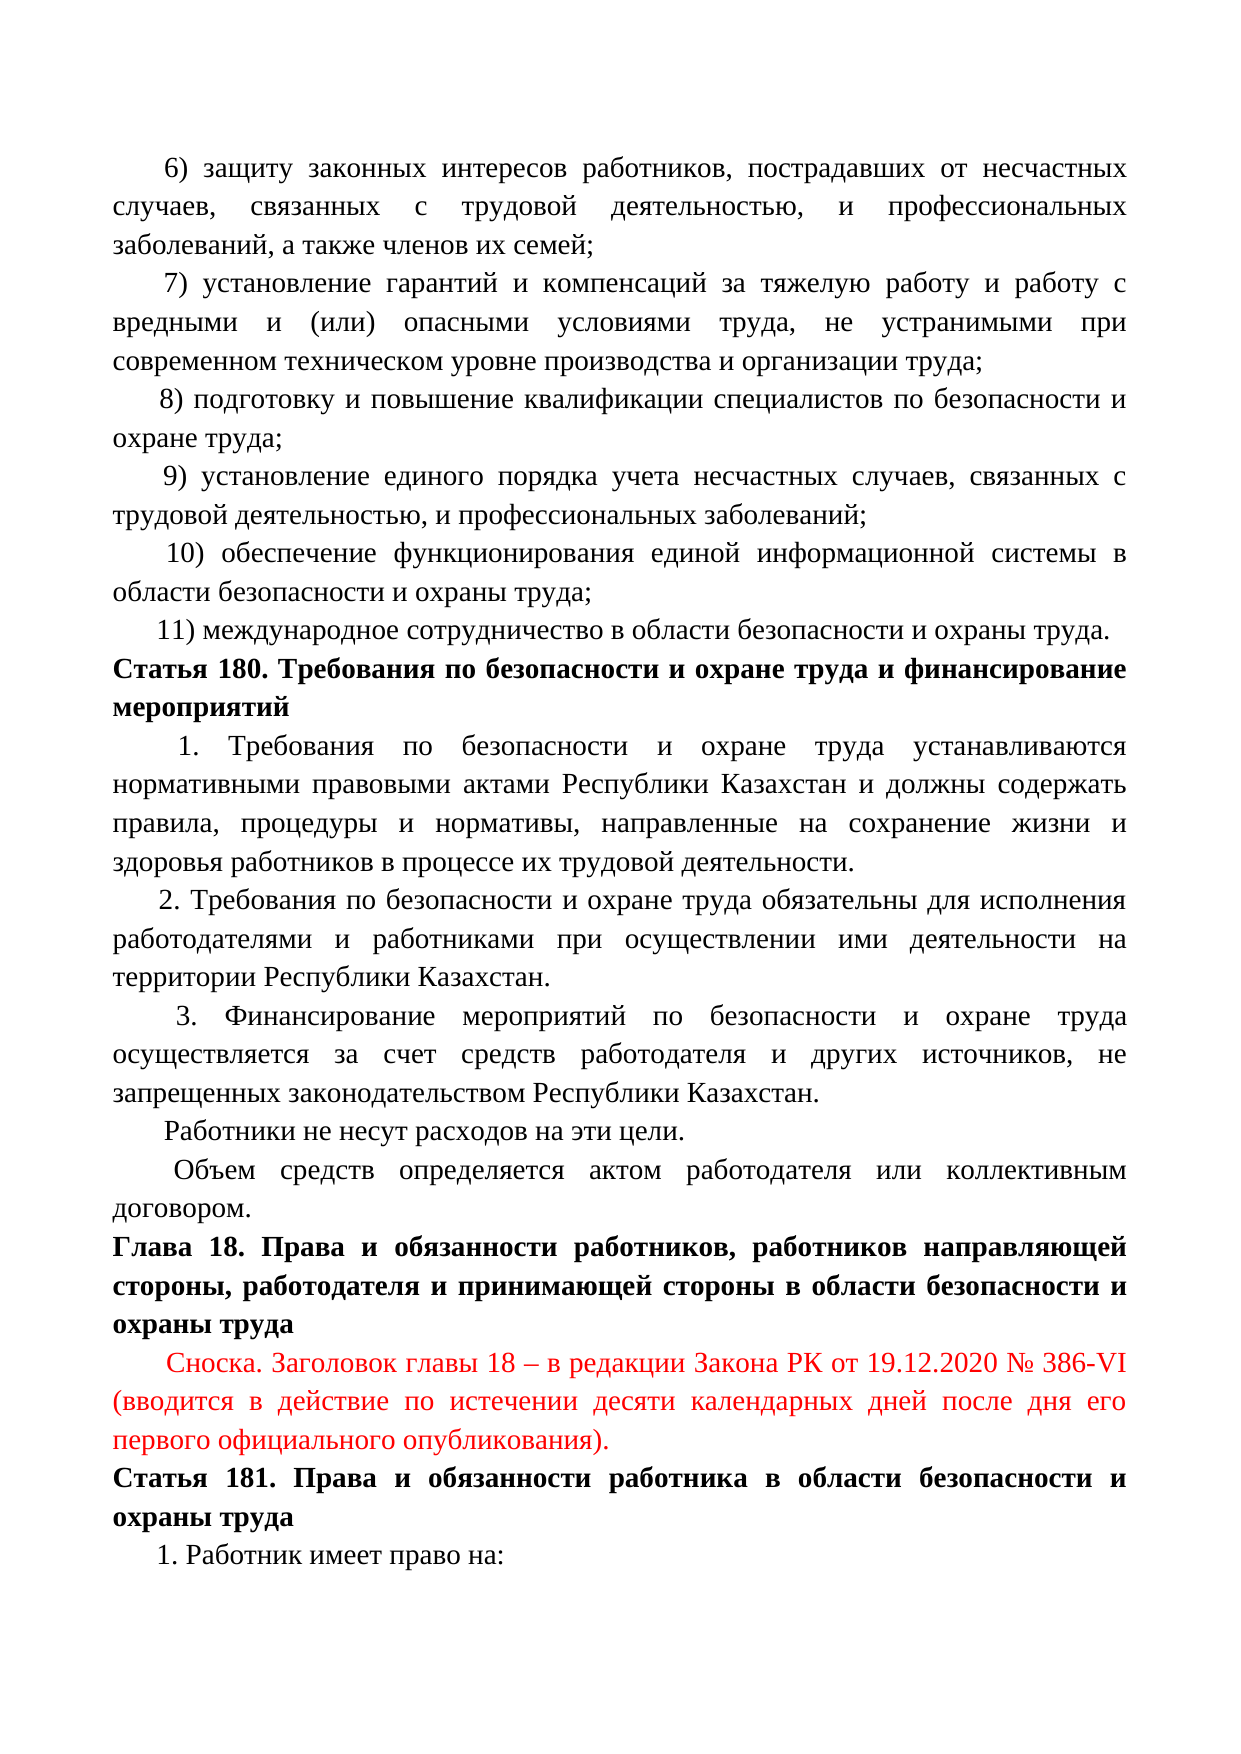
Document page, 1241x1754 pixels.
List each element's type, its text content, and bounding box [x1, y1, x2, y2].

text 1. Требования по безопасности и охране труда устанавливаются нормативными правовыми актами Республики Казахстан и должны содержать правила, процедуры и нормативы, направленные на сохранение жизни и здоровья работников в процессе их трудовой деятельности. [112, 728, 1128, 877]
text 1. Работник имеет право на: [112, 1537, 1128, 1571]
text Статья 180. Требования по безопасности и охране труда и финансирование мероприятий [112, 651, 1128, 723]
text Глава 18. Права и обязанности работников, работников направляющей стороны, работодателя и принимающей стороны в области безопасности и охраны труда [112, 1229, 1128, 1340]
text 7) установление гарантий и компенсаций за тяжелую работу и работу с вредными и (или) опасными условиями труда, не устранимыми при современном техническом уровне производства и организации труда; [112, 266, 1128, 376]
text 6) защиту законных интересов работников, пострадавших от несчастных случаев, связанных с трудовой деятельностью, и профессиональных заболеваний, а также членов их семей; [112, 150, 1128, 261]
text Объем средств определяется актом работодателя или коллективным договором. [112, 1152, 1128, 1224]
text 2. Требования по безопасности и охране труда обязательны для исполнения работодателями и работниками при осуществлении ими деятельности на территории Республики Казахстан. [112, 882, 1128, 993]
text 3. Финансирование мероприятий по безопасности и охране труда осуществляется за счет средств работодателя и других источников, не запрещенных законодательством Республики Казахстан. [112, 998, 1128, 1108]
text Сноска. Заголовок главы 18 – в редакции Закона РК от 19.12.2020 № 386-VI (вводится в действие по истечении десяти календарных дней после дня его первого официального опубликования). [112, 1345, 1128, 1455]
text 9) установление единого порядка учета несчастных случаев, связанных с трудовой деятельностью, и профессиональных заболеваний; [112, 458, 1128, 530]
text 10) обеспечение функционирования единой информационной системы в области безопасности и охраны труда; [112, 535, 1128, 607]
text 8) подготовку и повышение квалификации специалистов по безопасности и охране труда; [112, 381, 1128, 453]
text 11) международное сотрудничество в области безопасности и охраны труда. [112, 612, 1128, 646]
text Работники не несут расходов на эти цели. [112, 1113, 1128, 1147]
text Статья 181. Права и обязанности работника в области безопасности и охраны труда [112, 1460, 1128, 1532]
